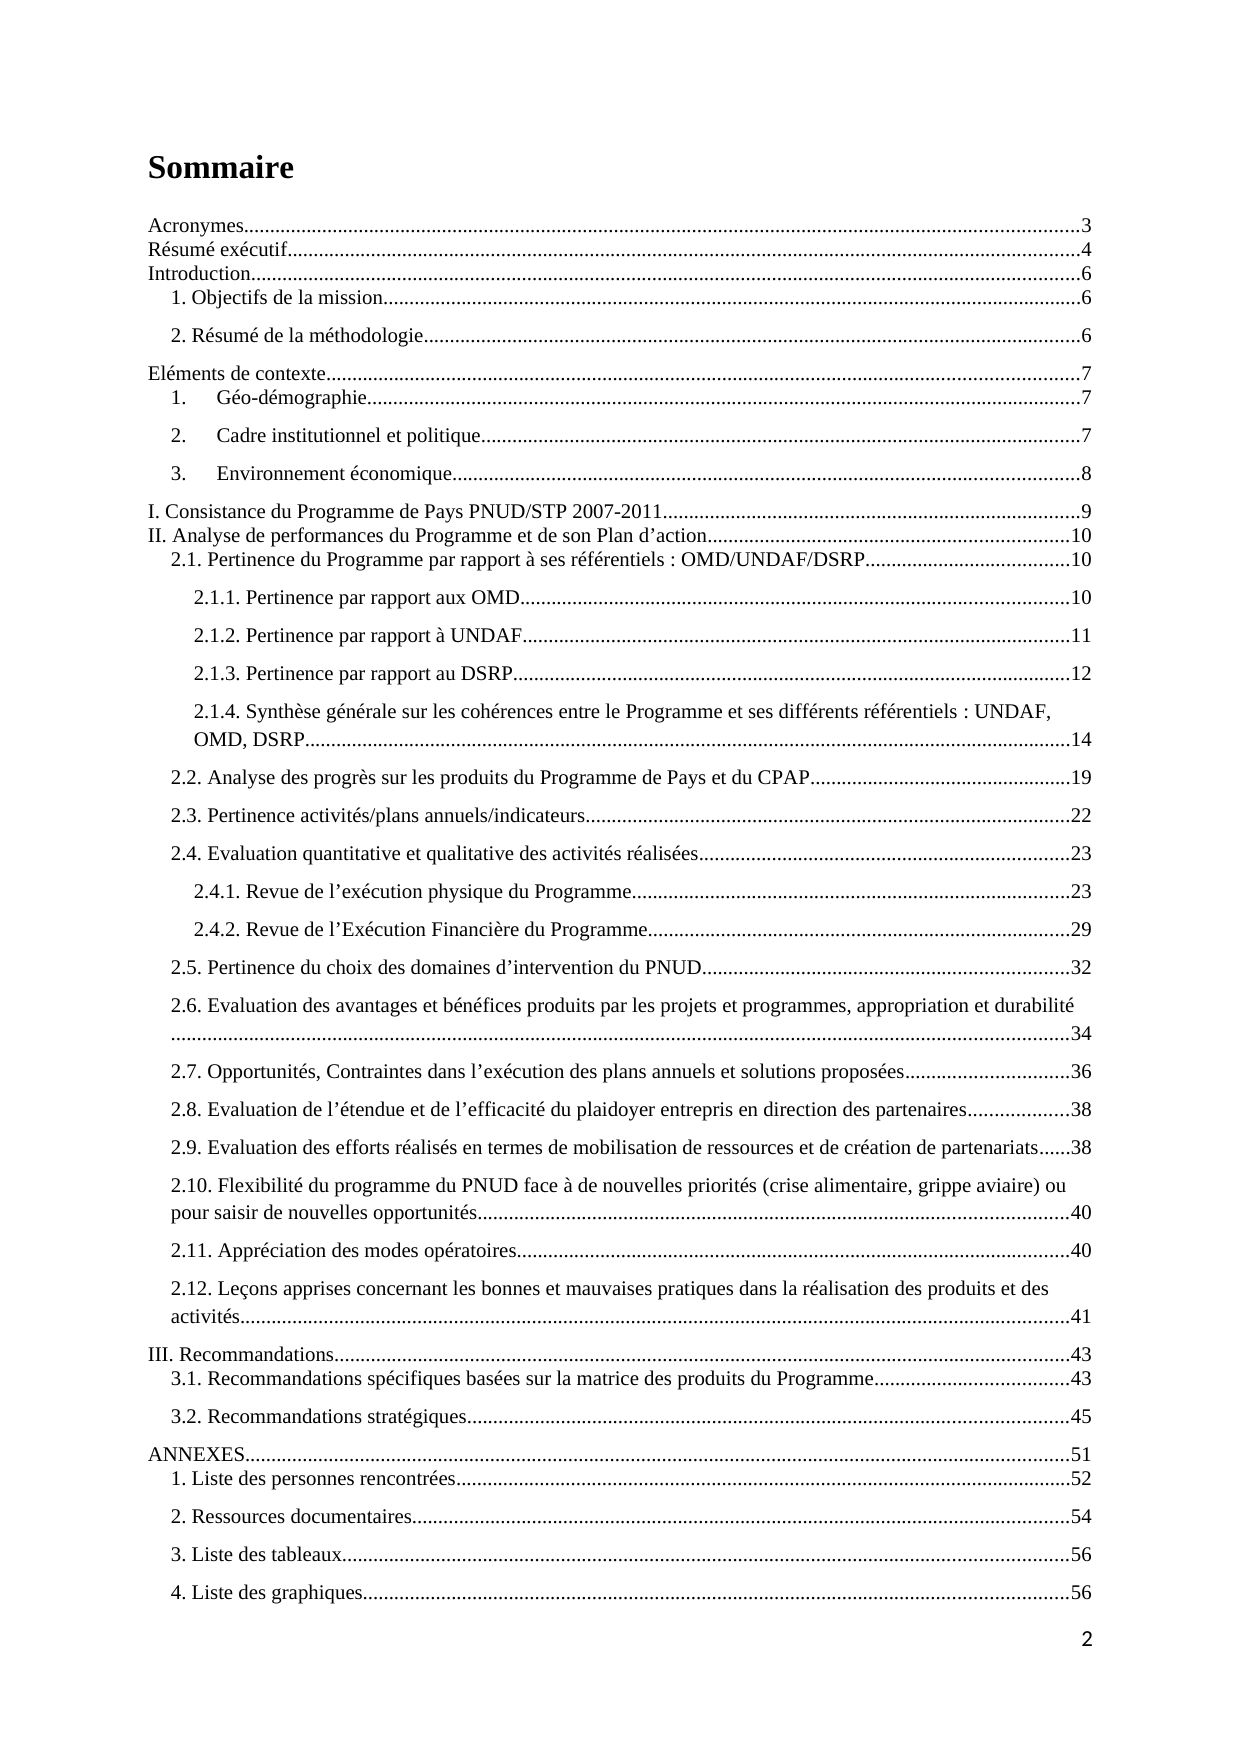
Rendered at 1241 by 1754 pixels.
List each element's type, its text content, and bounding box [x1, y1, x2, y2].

text 2.4.1. Revue de l’exécution physique du Programme 23 [193, 879, 1092, 903]
text 2.4. Evaluation quantitative et qualitative des activités réalisées 23 [171, 841, 1092, 865]
text 2.1. Pertinence du Programme par rapport à ses référentiels : OMD/UNDAF/DSRP 10 [171, 547, 1092, 571]
text 4. Liste des graphiques 56 [171, 1580, 1092, 1604]
text 2.9. Evaluation des efforts réalisés en termes de mobilisation de ressources et de création de partenariats 38 [171, 1134, 1092, 1159]
text 3. Liste des tableaux 56 [171, 1542, 1092, 1566]
text 1. Géo-démographie 7 [171, 385, 1092, 409]
text 2. Ressources documentaires 54 [171, 1504, 1092, 1528]
text Sommaire [148, 148, 1092, 186]
text 2. Résumé de la méthodologie 6 [171, 323, 1092, 347]
text 2.7. Opportunités, Contraintes dans l’exécution des plans annuels et solutions proposées 36 [171, 1058, 1092, 1083]
text 2.10. Flexibilité du programme du PNUD face à de nouvelles priorités (crise alimentaire, grippe aviaire) ou pour saisir de nouvelles opportunités 40 [171, 1173, 1092, 1224]
text Eléments de contexte 7 [148, 361, 1092, 385]
text 2.1.4. Synthèse générale sur les cohérences entre le Programme et ses différents référentiels : UNDAF, OMD, DSRP 14 [193, 699, 1092, 751]
text 3. Environnement économique 8 [171, 461, 1092, 485]
text 2.3. Pertinence activités/plans annuels/indicateurs 22 [171, 803, 1092, 827]
text 2.6. Evaluation des avantages et bénéfices produits par les projets et programmes, appropriation et durabilité 34 [171, 993, 1092, 1044]
text Résumé exécutif 4 [148, 237, 1092, 261]
text 2.5. Pertinence du choix des domaines d’intervention du PNUD 32 [171, 955, 1092, 979]
text 1. Objectifs de la mission 6 [171, 285, 1092, 309]
text Introduction 6 [148, 261, 1092, 285]
text 2.1.3. Pertinence par rapport au DSRP 12 [193, 661, 1092, 685]
text I. Consistance du Programme de Pays PNUD/STP 2007-2011 9 [148, 499, 1092, 523]
text 2. Cadre institutionnel et politique 7 [171, 423, 1092, 447]
text 2.11. Appréciation des modes opératoires 40 [171, 1238, 1092, 1262]
text Acronymes 3 [148, 213, 1092, 237]
text 2.8. Evaluation de l’étendue et de l’efficacité du plaidoyer entrepris en direction des partenaires 38 [171, 1097, 1092, 1121]
text 1. Liste des personnes rencontrées 52 [171, 1466, 1092, 1490]
text 3.2. Recommandations stratégiques 45 [171, 1404, 1092, 1428]
text 2.12. Leçons apprises concernant les bonnes et mauvaises pratiques dans la réalisation des produits et des activités 41 [171, 1276, 1092, 1328]
text II. Analyse de performances du Programme et de son Plan d’action 10 [148, 523, 1092, 547]
text 2.2. Analyse des progrès sur les produits du Programme de Pays et du CPAP 19 [171, 765, 1092, 789]
text 2.4.2. Revue de l’Exécution Financière du Programme 29 [193, 917, 1092, 941]
text III. Recommandations 43 [148, 1342, 1092, 1366]
text 2.1.1. Pertinence par rapport aux OMD 10 [193, 585, 1092, 609]
text 2.1.2. Pertinence par rapport à UNDAF 11 [193, 623, 1092, 647]
text 3.1. Recommandations spécifiques basées sur la matrice des produits du Programme 43 [171, 1366, 1092, 1390]
text ANNEXES 51 [148, 1442, 1092, 1466]
